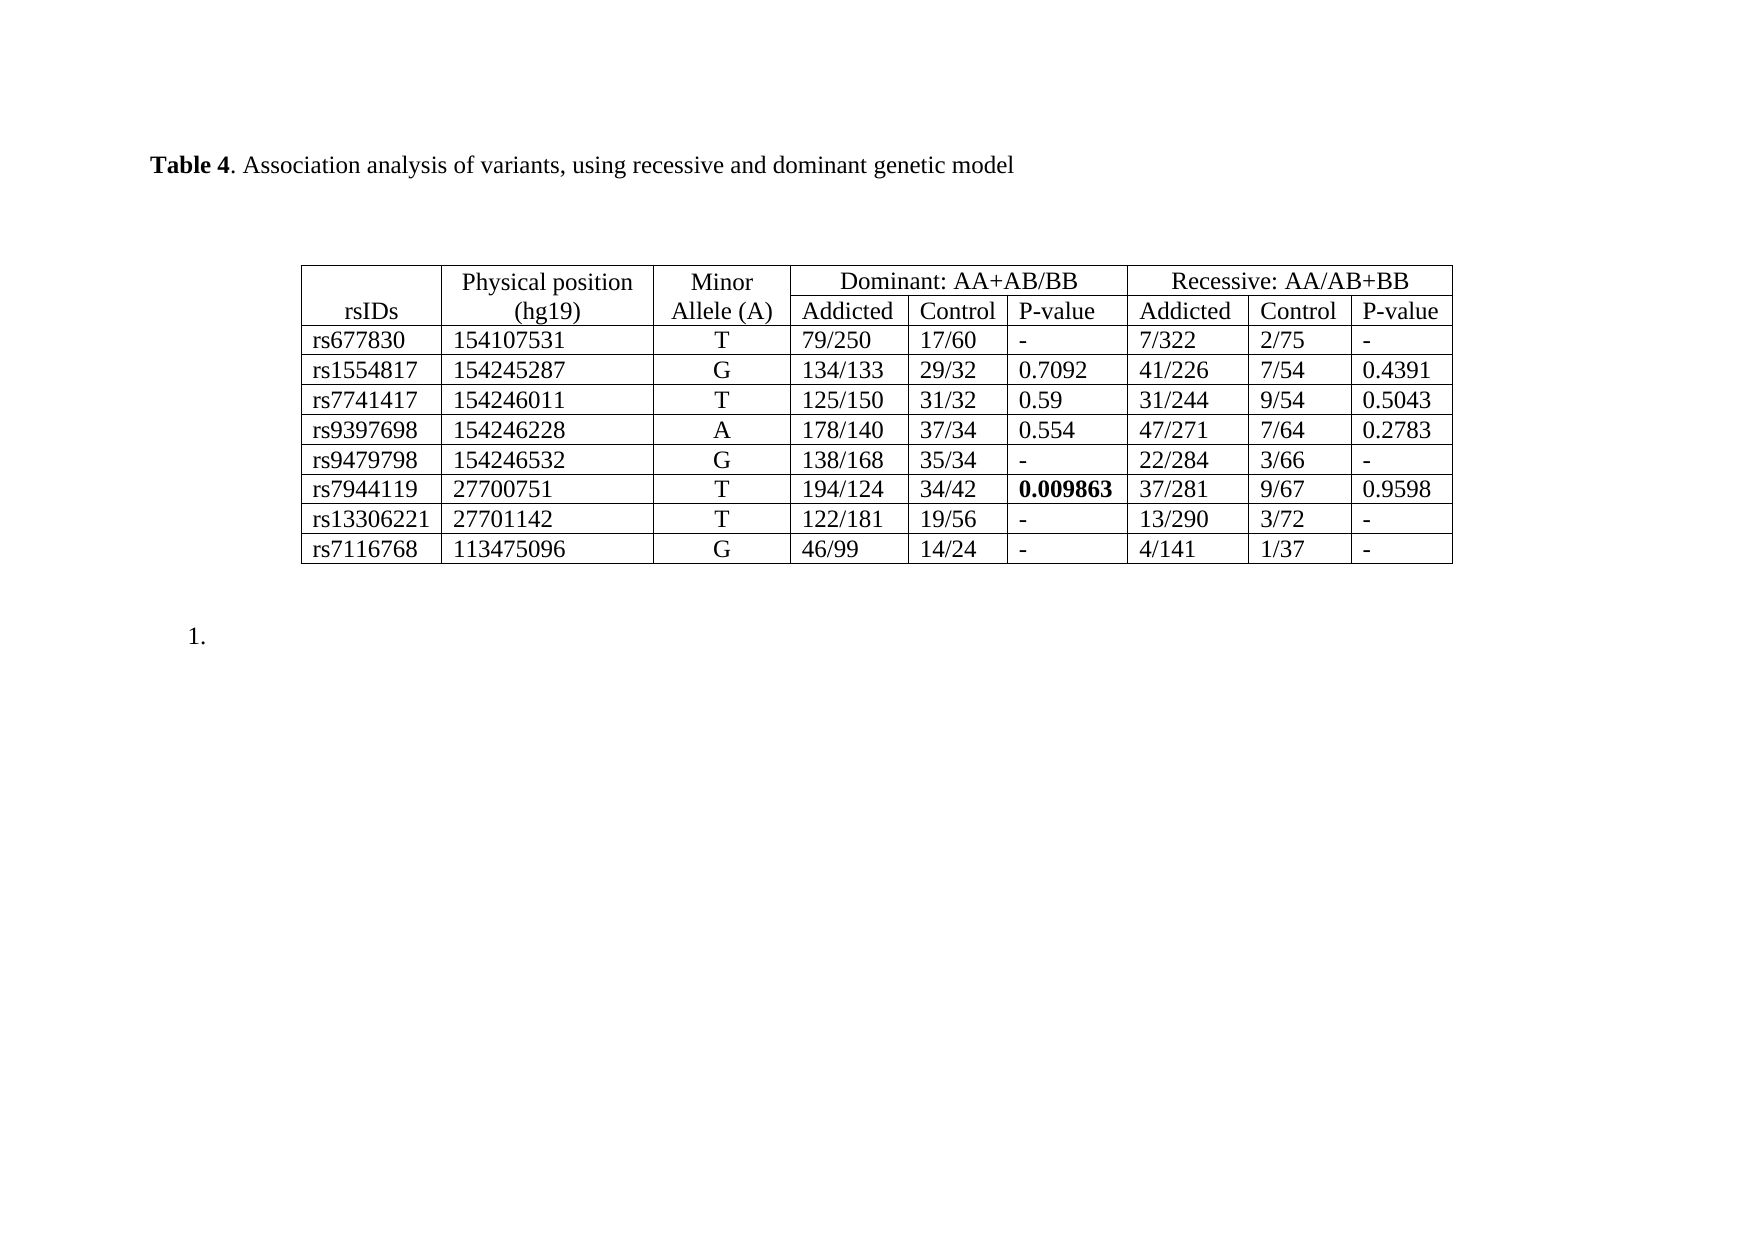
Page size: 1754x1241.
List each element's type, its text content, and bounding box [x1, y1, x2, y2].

table_cell 0.5043 [1352, 385, 1452, 414]
table_cell 47/271 [1128, 415, 1248, 444]
table_cell 0.4391 [1352, 355, 1452, 384]
table_cell 125/150 [791, 385, 908, 414]
table_cell T [654, 385, 790, 414]
table_cell - [1352, 326, 1452, 354]
table_cell 9/67 [1249, 475, 1351, 503]
table_cell 154107531 [442, 326, 653, 354]
table_cell 0.554 [1008, 415, 1127, 444]
text Table 4. Association analysis of variants, using recessive and dominant genetic model [150, 150, 1604, 179]
table_cell 41/226 [1128, 355, 1248, 384]
table_cell 29/32 [909, 355, 1007, 384]
table_cell 13/290 [1128, 504, 1248, 533]
table_cell Control [909, 296, 1007, 324]
table_cell rs9397698 [302, 415, 441, 444]
table_cell 17/60 [909, 326, 1007, 354]
table_cell 138/168 [791, 445, 908, 473]
table_cell 0.7092 [1008, 355, 1127, 384]
table_cell rs13306221 [302, 504, 441, 533]
table_cell G [654, 355, 790, 384]
table_cell 2/75 [1249, 326, 1351, 354]
table_cell 0.2783 [1352, 415, 1452, 444]
table_cell 154245287 [442, 355, 653, 384]
table_cell Addicted [791, 296, 908, 324]
table_cell 0.59 [1008, 385, 1127, 414]
table_cell P-value [1352, 296, 1452, 324]
table_cell T [654, 475, 790, 503]
table_cell 27701142 [442, 504, 653, 533]
table_cell 7/64 [1249, 415, 1351, 444]
table_cell 134/133 [791, 355, 908, 384]
table_cell P-value [1008, 296, 1127, 324]
table_cell 35/34 [909, 445, 1007, 473]
table_cell 1/37 [1249, 534, 1351, 563]
table_cell rs9479798 [302, 445, 441, 473]
table_cell 4/141 [1128, 534, 1248, 563]
table_cell 46/99 [791, 534, 908, 563]
table_header Recessive: AA/AB+BB [1128, 266, 1452, 295]
table_cell 31/32 [909, 385, 1007, 414]
table_cell 22/284 [1128, 445, 1248, 473]
table_cell rs677830 [302, 326, 441, 354]
table_cell 7/54 [1249, 355, 1351, 384]
table_cell - [1008, 326, 1127, 354]
table_cell 79/250 [791, 326, 908, 354]
table_cell - [1008, 445, 1127, 473]
table_cell 154246228 [442, 415, 653, 444]
table_cell rs7944119 [302, 475, 441, 503]
table_cell 14/24 [909, 534, 1007, 563]
table_header Dominant: AA+AB/BB [791, 266, 1127, 295]
table_cell 34/42 [909, 475, 1007, 503]
table_header Physical position (hg19) [442, 266, 653, 324]
table_header Minor Allele (A) [654, 266, 790, 324]
table_cell 31/244 [1128, 385, 1248, 414]
table_cell Control [1249, 296, 1351, 324]
table_cell 194/124 [791, 475, 908, 503]
table_cell - [1352, 504, 1452, 533]
table_cell rs7741417 [302, 385, 441, 414]
table_cell 37/34 [909, 415, 1007, 444]
table_header rsIDs [302, 266, 441, 324]
table_cell 7/322 [1128, 326, 1248, 354]
table_cell 37/281 [1128, 475, 1248, 503]
table_cell G [654, 445, 790, 473]
table_cell 0.9598 [1352, 475, 1452, 503]
table_cell 0.009863 [1008, 475, 1127, 503]
table_cell 113475096 [442, 534, 653, 563]
table_cell 154246532 [442, 445, 653, 473]
table_cell - [1008, 534, 1127, 563]
table_cell - [1352, 445, 1452, 473]
table_cell 9/54 [1249, 385, 1351, 414]
table_cell Addicted [1128, 296, 1248, 324]
table_cell 19/56 [909, 504, 1007, 533]
table_cell rs7116768 [302, 534, 441, 563]
table_cell G [654, 534, 790, 563]
table_cell T [654, 504, 790, 533]
table_cell T [654, 326, 790, 354]
table_cell 27700751 [442, 475, 653, 503]
table_cell 122/181 [791, 504, 908, 533]
table_cell A [654, 415, 790, 444]
table_cell 3/72 [1249, 504, 1351, 533]
table_cell rs1554817 [302, 355, 441, 384]
table_cell - [1352, 534, 1452, 563]
table_cell - [1008, 504, 1127, 533]
table_cell 154246011 [442, 385, 653, 414]
table_cell 178/140 [791, 415, 908, 444]
table_cell 3/66 [1249, 445, 1351, 473]
